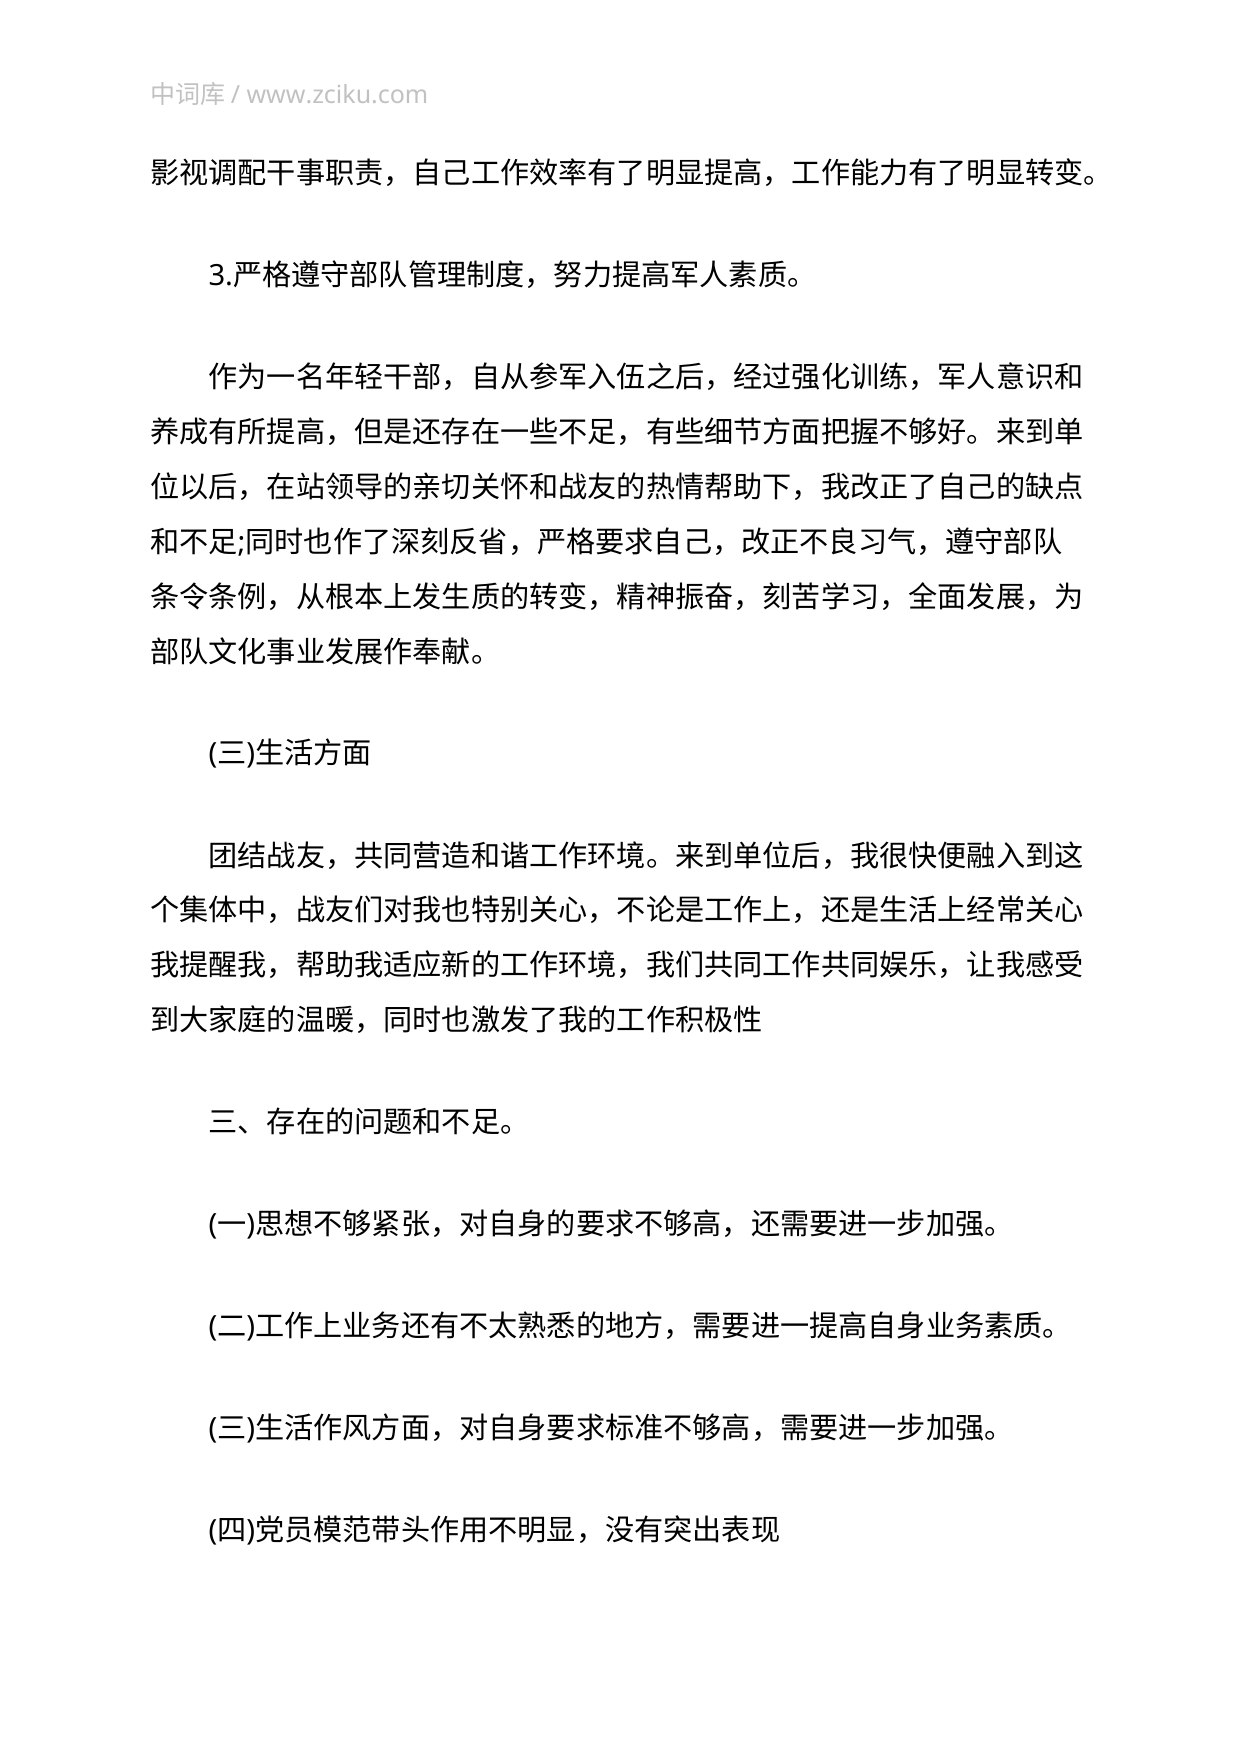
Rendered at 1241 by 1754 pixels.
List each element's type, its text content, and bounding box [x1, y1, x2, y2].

text (二)工作上业务还有不太熟悉的地方，需要进一提高自身业务素质。 [150, 1302, 1090, 1345]
text (三)生活作风方面，对自身要求标准不够高，需要进一步加强。 [150, 1404, 1090, 1447]
text 作为一名年轻干部，自从参军入伍之后，经过强化训练，军人意识和养成有所提高，但是还存在一些不足，有些细节方面把握不够好。来到单位以后，在站领导的亲切关怀和战友的热情帮助下，我改正了自己的缺点和不足;同时也作了深刻反省，严格要求自己，改正不良习气，遵守部队条令条例，从根本上发生质的转变，精神振奋，刻苦学习，全面发展，为部队文化事业发展作奉献。 [150, 354, 1090, 671]
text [150, 150, 1090, 192]
text (四)党员模范带头作用不明显，没有突出表现 [150, 1506, 1090, 1549]
text 3.严格遵守部队管理制度，努力提高军人素质。 [150, 252, 1090, 294]
text 三、存在的问题和不足。 [150, 1098, 1090, 1141]
text (三)生活方面 [150, 730, 1090, 772]
text (一)思想不够紧张，对自身的要求不够高，还需要进一步加强。 [150, 1200, 1090, 1243]
text 团结战友，共同营造和谐工作环境。来到单位后，我很快便融入到这个集体中，战友们对我也特别关心，不论是工作上，还是生活上经常关心我提醒我，帮助我适应新的工作环境，我们共同工作共同娱乐，让我感受到大家庭的温暖，同时也激发了我的工作积极性 [150, 832, 1090, 1039]
